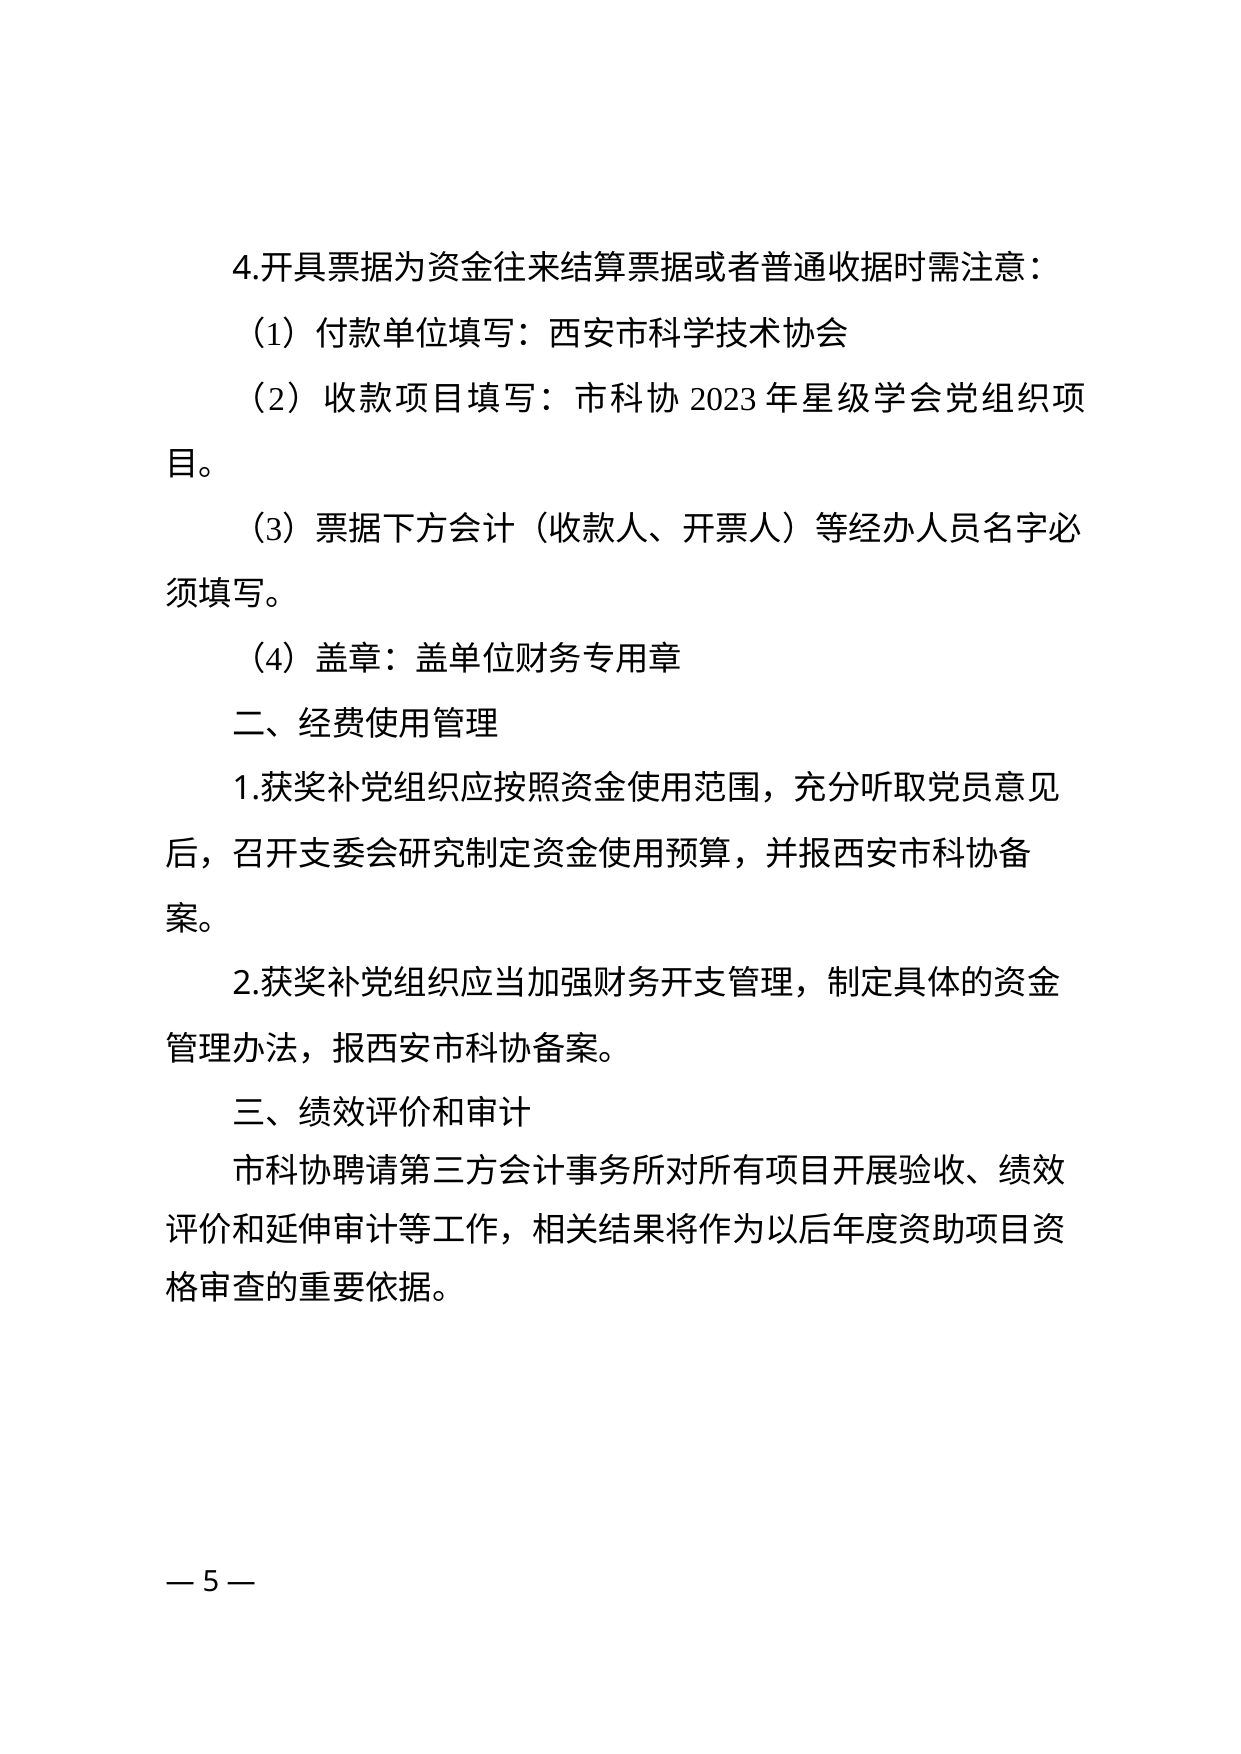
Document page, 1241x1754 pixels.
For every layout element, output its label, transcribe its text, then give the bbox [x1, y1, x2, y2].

list 二、经费使用管理 [165, 688, 1087, 753]
text 市科协聘请第三方会计事务所对所有项目开展验收、绩效评价和延伸审计等工作，相关结果将作为以后年度资助项目资格审查的重要依据。 [165, 1136, 1087, 1311]
text （1）付款单位填写：西安市科学技术协会 [165, 298, 1087, 363]
list （3）票据下方会计（收款人、开票人）等经办人员名字必须填写。 [165, 493, 1087, 623]
list 开具票据为资金往来结算票据或者普通收据时需注意： [165, 233, 1087, 298]
list （4）盖章：盖单位财务专用章 [165, 623, 1087, 688]
list 2.获奖补党组织应当加强财务开支管理，制定具体的资金管理办法，报西安市科协备案。 [165, 948, 1087, 1078]
text （2）收款项目填写：市科协2023年星级学会党组织项目。 [165, 363, 1087, 493]
list 1.获奖补党组织应按照资金使用范围，充分听取党员意见后，召开支委会研究制定资金使用预算，并报西安市科协备案。 [165, 753, 1087, 948]
text 三、绩效评价和审计 [165, 1078, 1087, 1136]
